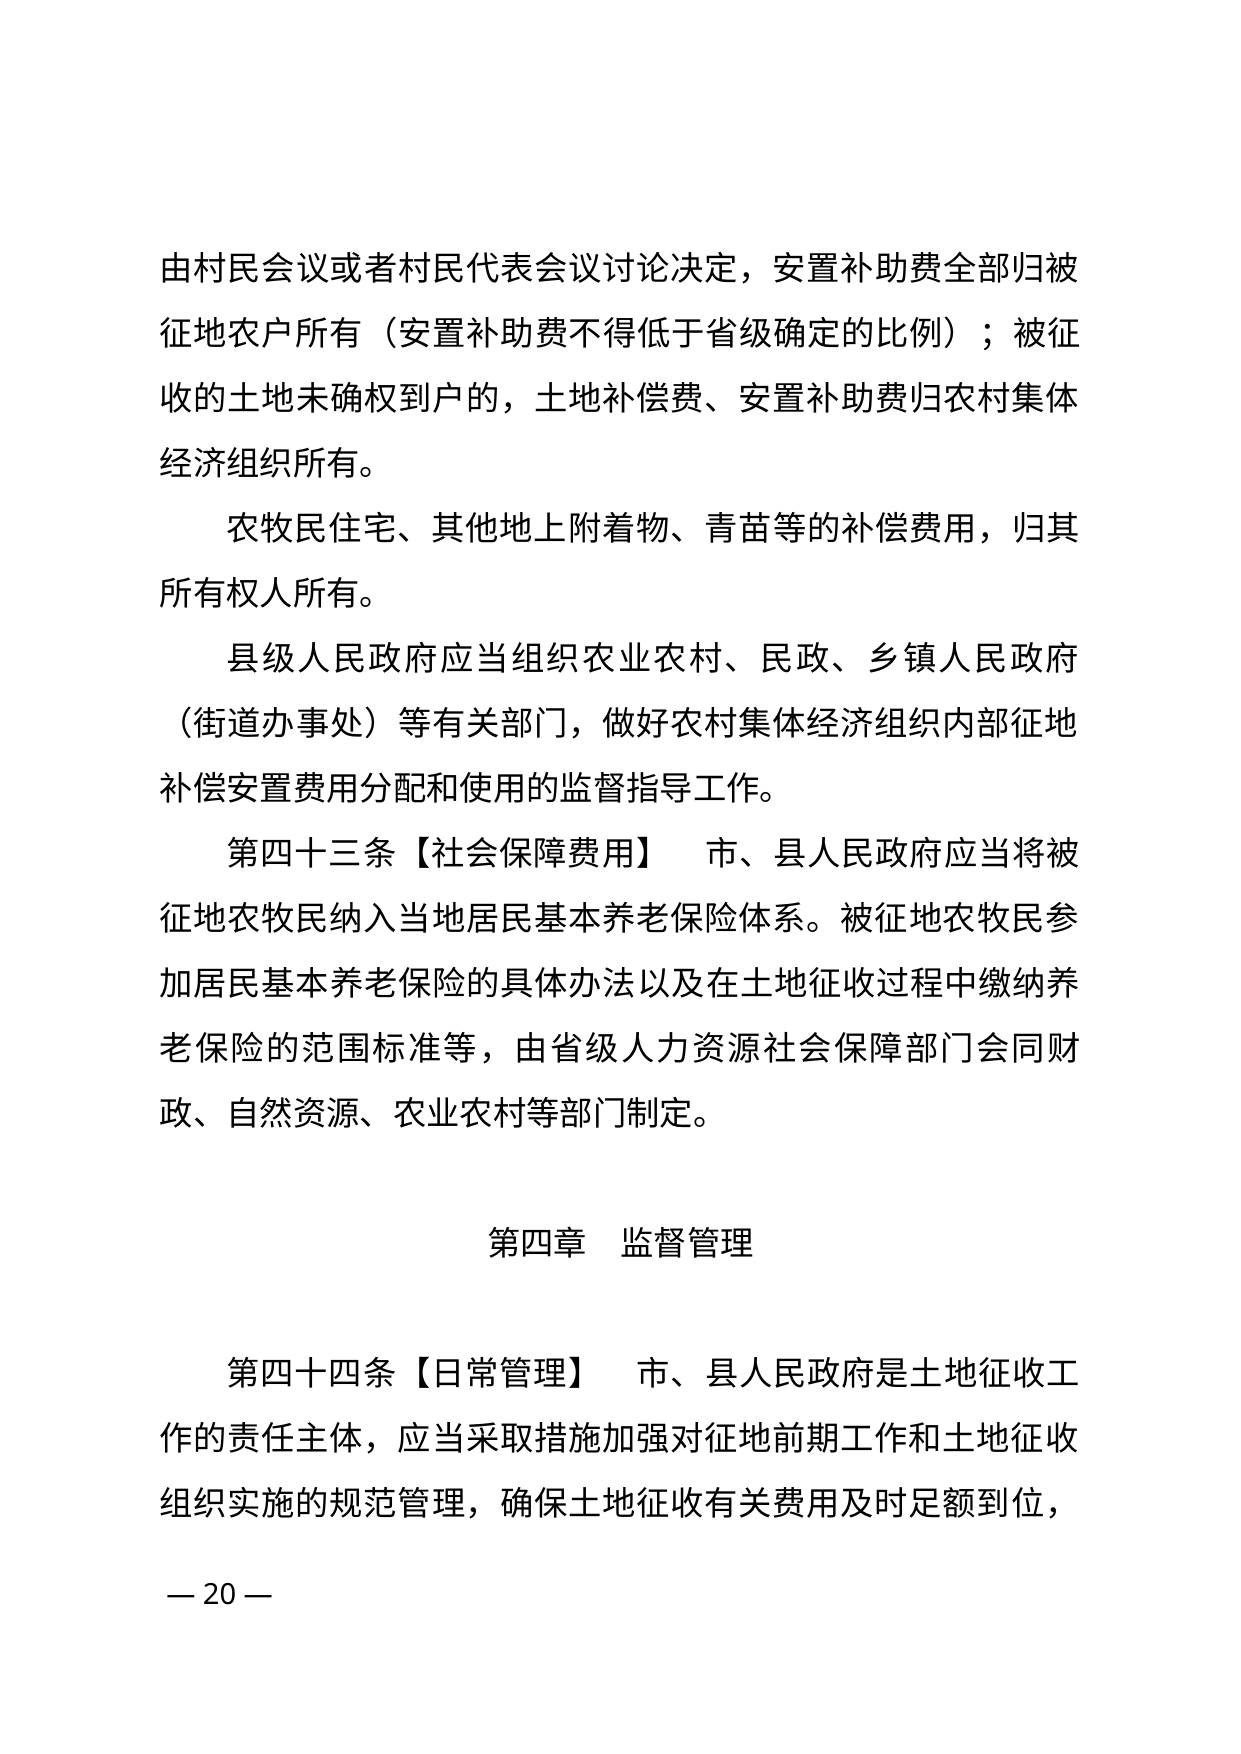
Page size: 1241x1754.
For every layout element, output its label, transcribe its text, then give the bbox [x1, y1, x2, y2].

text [159, 233, 1081, 493]
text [159, 1338, 1081, 1533]
text 第四十三条【社会保障费用】 市、县人民政府应当将被征地农牧民纳入当地居民基本养老保险体系。被征地农牧民参加居民基本养老保险的具体办法以及在土地征收过程中缴纳养老保险的范围标准等，由省级人力资源社会保障部门会同财政、自然资源、农业农村等部门制定。 [159, 818, 1081, 1143]
text 农牧民住宅、其他地上附着物、青苗等的补偿费用，归其所有权人所有。 [159, 493, 1081, 623]
text 县级人民政府应当组织农业农村、民政、乡镇人民政府（街道办事处）等有关部门，做好农村集体经济组织内部征地补偿安置费用分配和使用的监督指导工作。 [159, 623, 1081, 818]
text 第四章 监督管理 [159, 1208, 1081, 1273]
